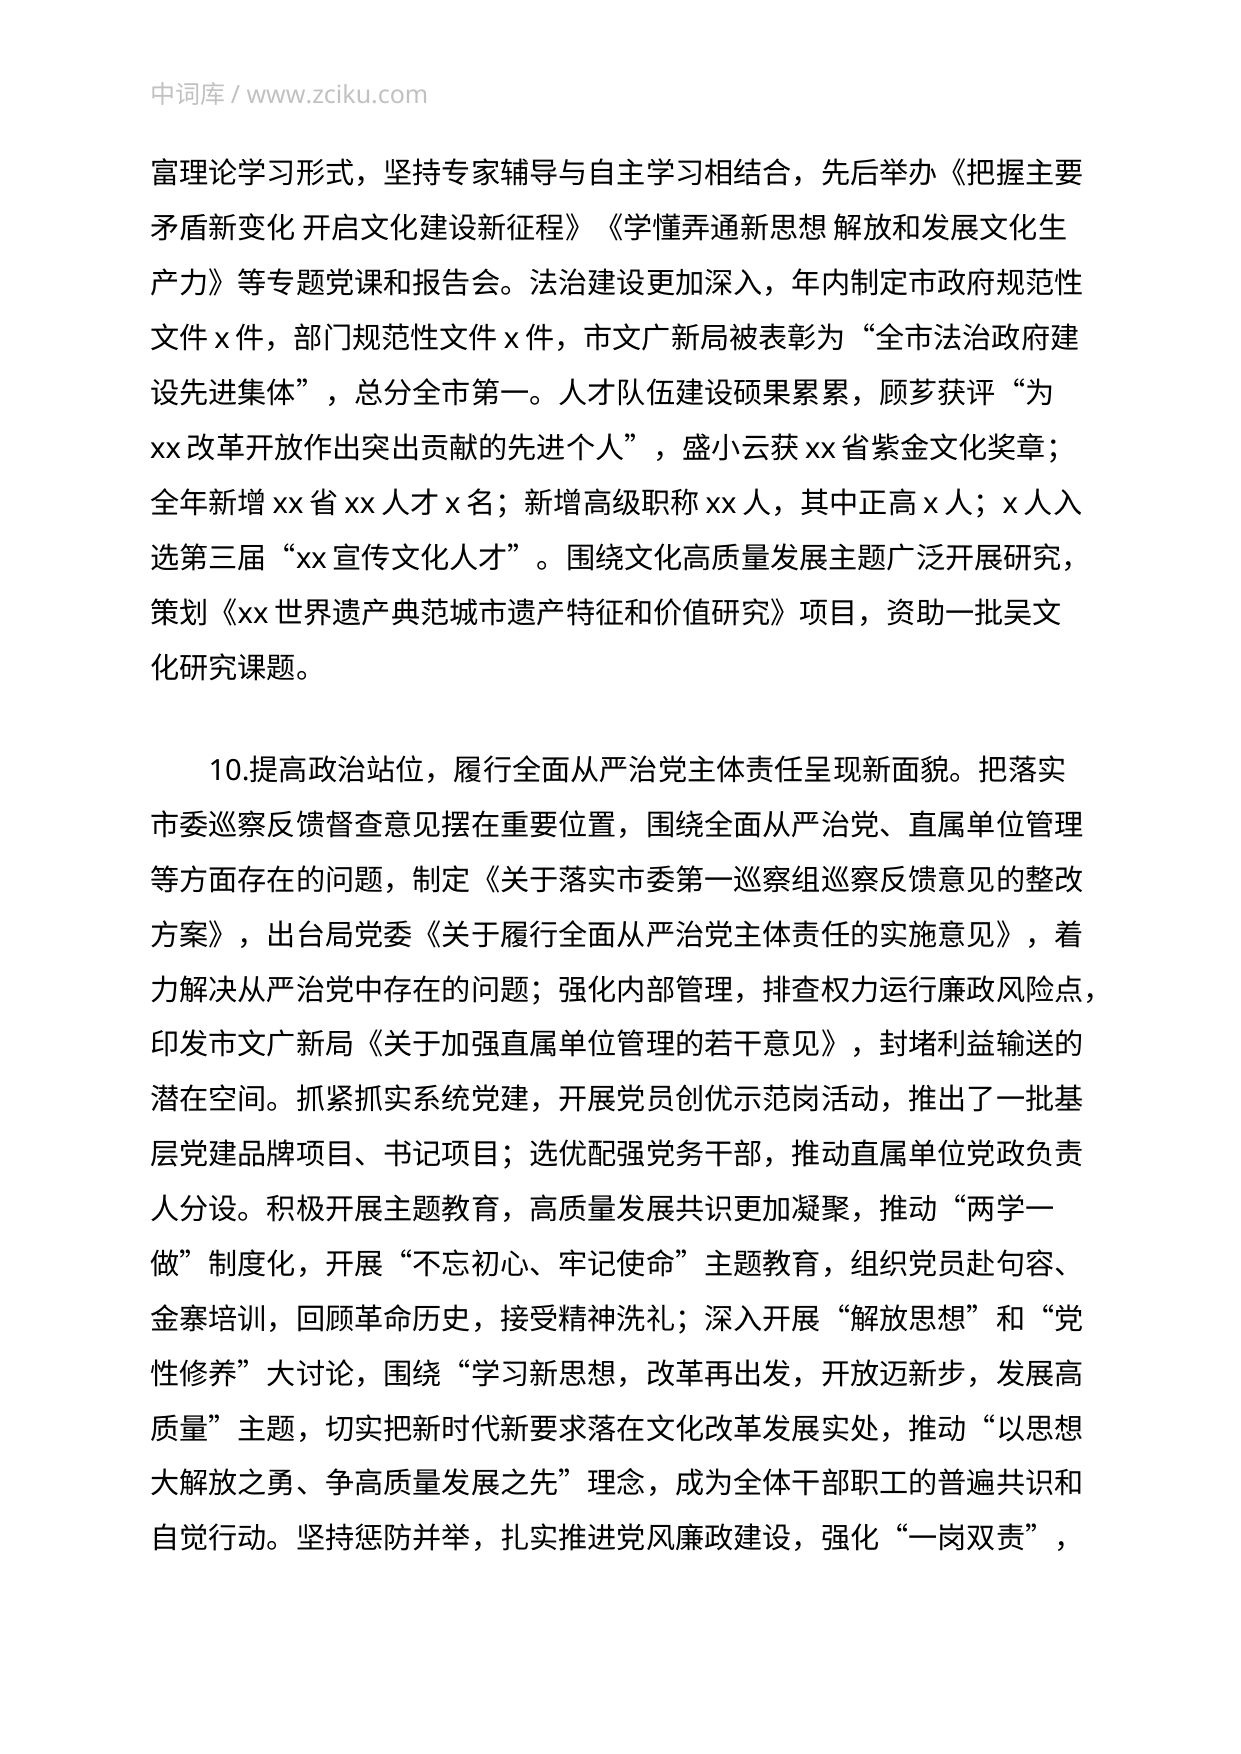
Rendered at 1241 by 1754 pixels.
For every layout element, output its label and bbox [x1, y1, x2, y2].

text [150, 746, 1090, 1557]
text [150, 150, 1090, 687]
